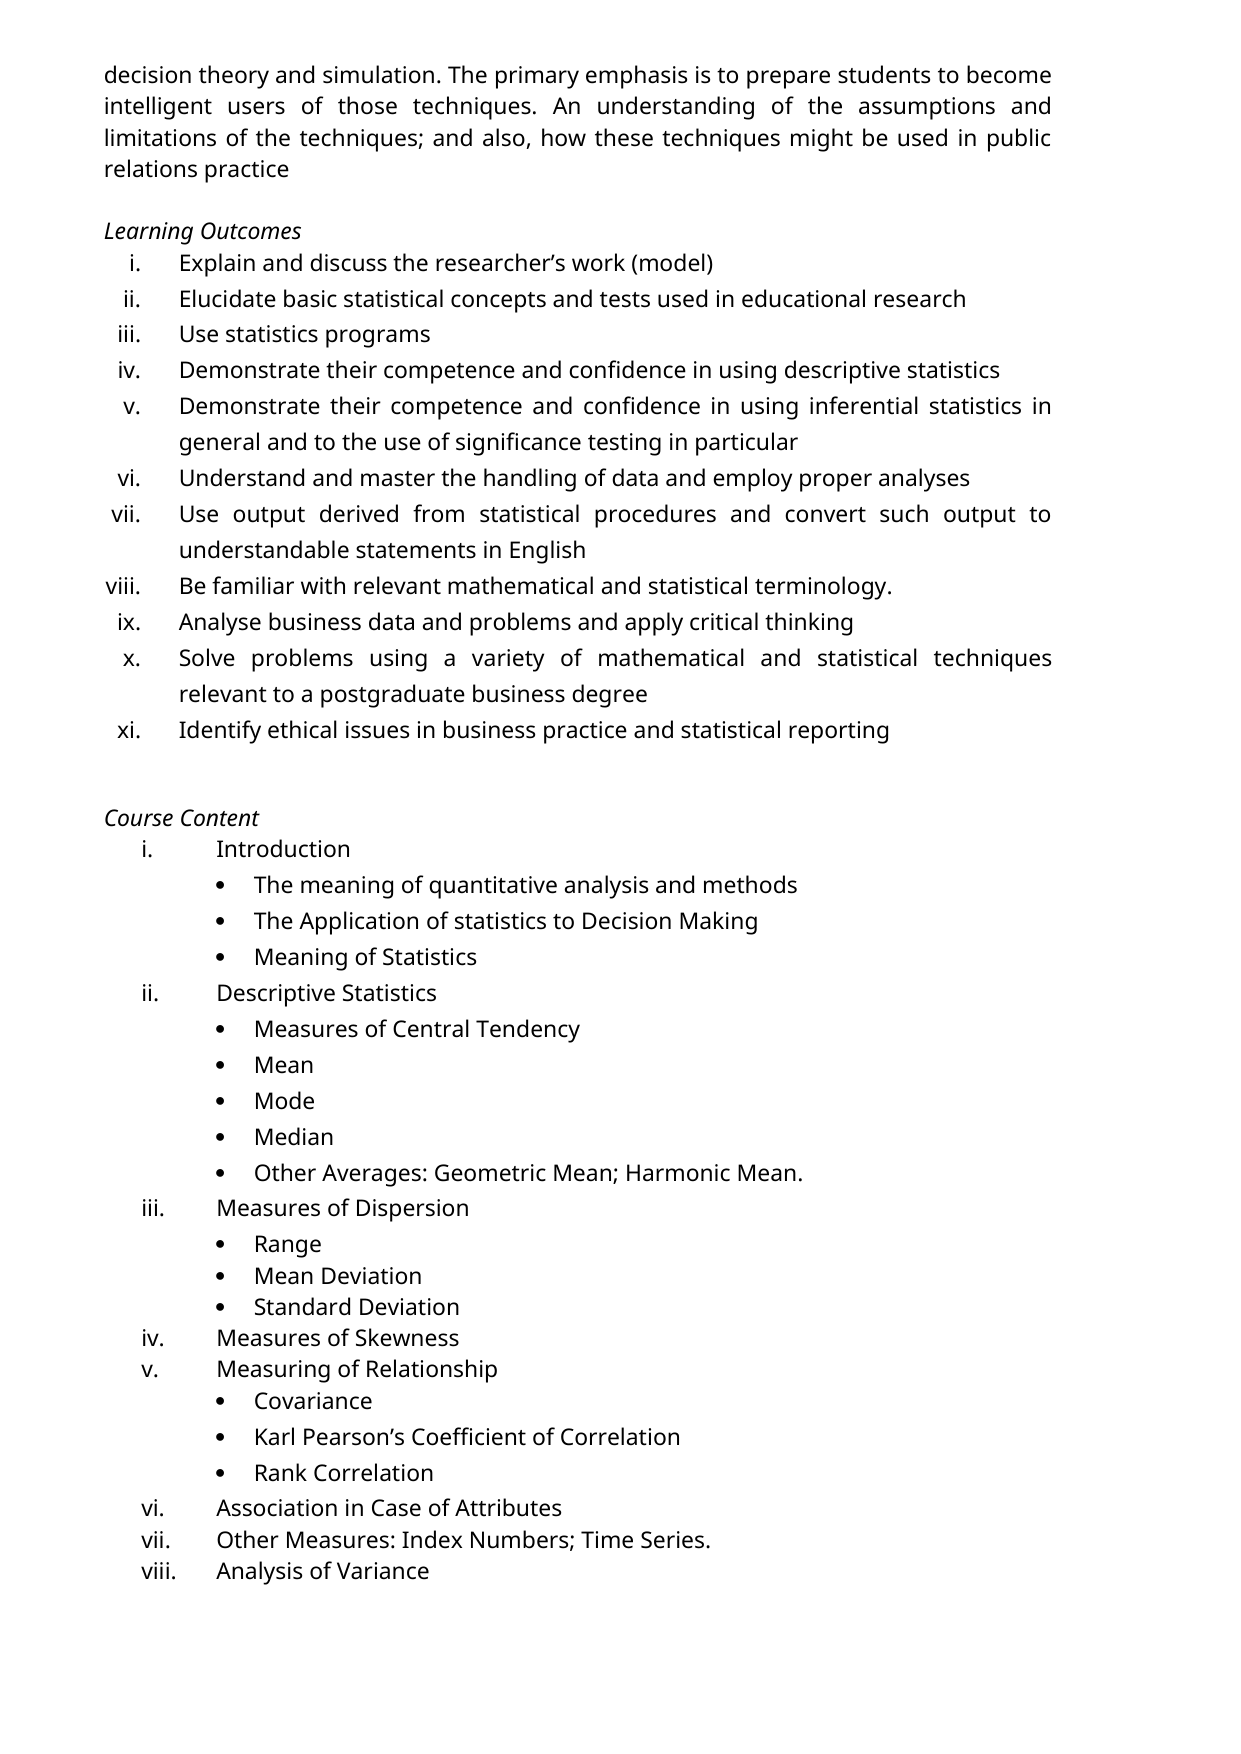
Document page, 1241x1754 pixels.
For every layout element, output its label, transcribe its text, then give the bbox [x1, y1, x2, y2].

list Demonstrate their competence and confidence in using inferential statistics in general and to the use of significance testing in particular [141, 390, 1053, 457]
list Range [216, 1228, 1053, 1259]
list Demonstrate their competence and confidence in using descriptive statistics [141, 354, 1053, 386]
list Measures of Central Tendency [216, 1013, 1053, 1044]
list Other Averages: Geometric Mean; Harmonic Mean. [216, 1156, 1053, 1188]
list Measuring of Relationship [141, 1353, 1053, 1384]
list Rank Correlation [216, 1456, 1053, 1488]
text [103, 59, 1053, 184]
list Karl Pearson’s Coefficient of Correlation [216, 1421, 1053, 1452]
text Course Content [103, 802, 1053, 833]
list Analysis of Variance [141, 1555, 1053, 1586]
list Use output derived from statistical procedures and convert such output to understandable statements in English [141, 498, 1053, 565]
list Descriptive Statistics [141, 977, 1053, 1008]
list The meaning of quantitative analysis and methods [216, 869, 1053, 900]
list Analyse business data and problems and apply critical thinking [141, 606, 1053, 637]
list Measures of Skewness [141, 1322, 1053, 1353]
list Measures of Dispersion [141, 1192, 1053, 1224]
list Use statistics programs [141, 318, 1053, 350]
list The Application of statistics to Decision Making [216, 905, 1053, 936]
list Meaning of Statistics [216, 941, 1053, 972]
text Learning Outcomes [103, 215, 1053, 247]
list Introduction [141, 833, 1053, 864]
list Median [216, 1121, 1053, 1152]
list Mean Deviation [216, 1259, 1053, 1291]
list Association in Case of Attributes [141, 1492, 1053, 1524]
list Identify ethical issues in business practice and statistical reporting [141, 714, 1053, 745]
list Mean [216, 1049, 1053, 1080]
list Mode [216, 1084, 1053, 1116]
list Solve problems using a variety of mathematical and statistical techniques relevant to a postgraduate business degree [141, 642, 1053, 709]
list Be familiar with relevant mathematical and statistical terminology. [141, 570, 1053, 601]
list Other Measures: Index Numbers; Time Series. [141, 1524, 1053, 1555]
list Explain and discuss the researcher’s work (model) [141, 247, 1053, 278]
list Covariance [216, 1384, 1053, 1416]
list Elucidate basic statistical concepts and tests used in educational research [141, 282, 1053, 314]
list Standard Deviation [216, 1291, 1053, 1322]
list Understand and master the handling of data and employ proper analyses [141, 462, 1053, 493]
